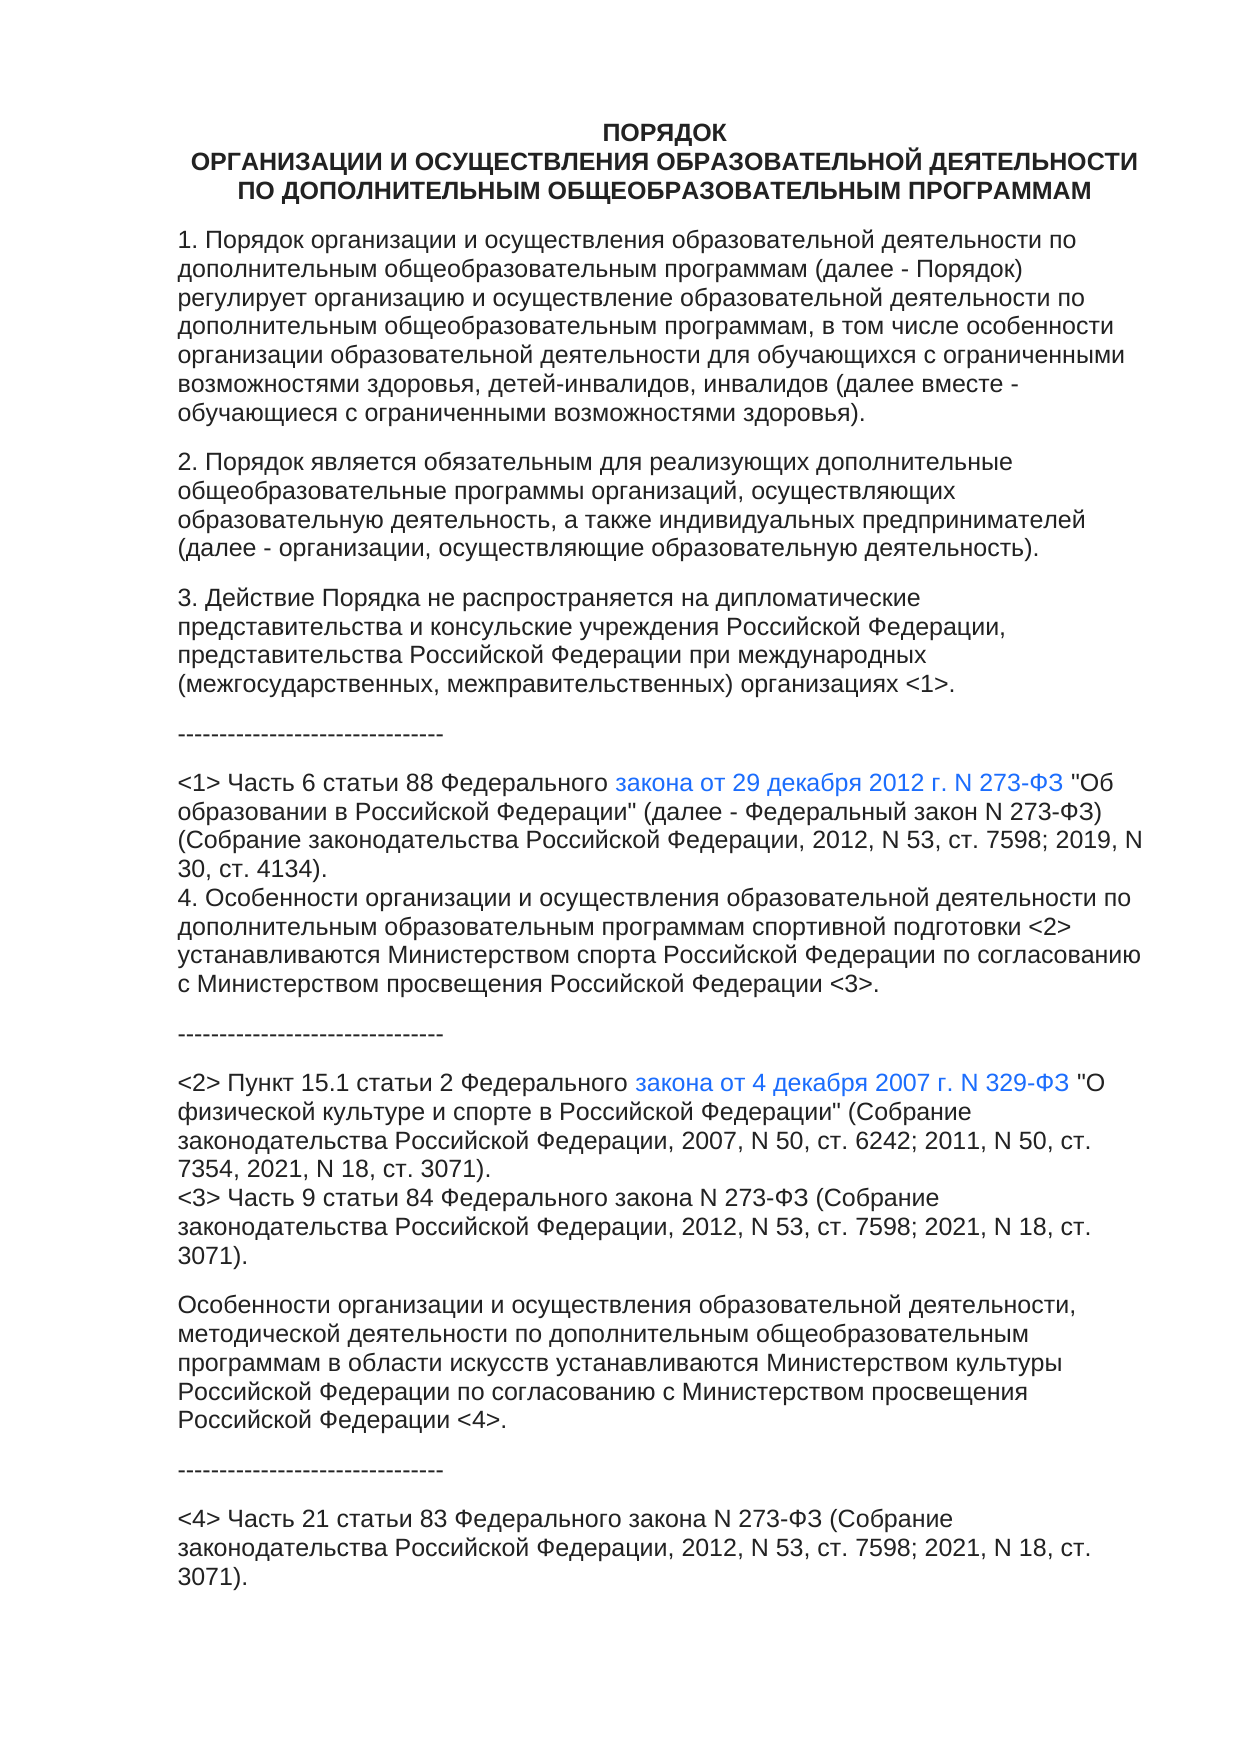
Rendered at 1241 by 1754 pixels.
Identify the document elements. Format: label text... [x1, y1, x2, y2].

text -------------------------------- [177, 1455, 1152, 1483]
text <1> Часть 6 статьи 88 Федерального закона от 29 декабря 2012 г. N 273-ФЗ "Об образовании в Российской Федерации" (далее - Федеральный закон N 273-ФЗ) (Собрание законодательства Российской Федерации, 2012, N 53, ст. 7598; 2019, N 30, ст. 4134). [177, 768, 1152, 883]
text 3. Действие Порядка не распространяется на дипломатические представительства и консульские учреждения Российской Федерации, представительства Российской Федерации при международных (межгосударственных, межправительственных) организациях <1>. [177, 583, 1152, 698]
text ПОРЯДОК ОРГАНИЗАЦИИ И ОСУЩЕСТВЛЕНИЯ ОБРАЗОВАТЕЛЬНОЙ ДЕЯТЕЛЬНОСТИ ПО ДОПОЛНИТЕЛЬНЫМ ОБЩЕОБРАЗОВАТЕЛЬНЫМ ПРОГРАММАМ [177, 118, 1152, 204]
text <2> Пункт 15.1 статьи 2 Федерального закона от 4 декабря 2007 г. N 329-ФЗ "О физической культуре и спорте в Российской Федерации" (Собрание законодательства Российской Федерации, 2007, N 50, ст. 6242; 2011, N 50, ст. 7354, 2021, N 18, ст. 3071). [177, 1068, 1152, 1183]
text 1. Порядок организации и осуществления образовательной деятельности по дополнительным общеобразовательным программам (далее - Порядок) регулирует организацию и осуществление образовательной деятельности по дополнительным общеобразовательным программам, в том числе особенности организации образовательной деятельности для обучающихся с ограниченными возможностями здоровья, детей-инвалидов, инвалидов (далее вместе - обучающиеся с ограниченными возможностями здоровья). [177, 225, 1152, 426]
text 2. Порядок является обязательным для реализующих дополнительные общеобразовательные программы организаций, осуществляющих образовательную деятельность, а также индивидуальных предпринимателей (далее - организации, осуществляющие образовательную деятельность). [177, 447, 1152, 562]
text <4> Часть 21 статьи 83 Федерального закона N 273-ФЗ (Собрание законодательства Российской Федерации, 2012, N 53, ст. 7598; 2021, N 18, ст. 3071). [177, 1504, 1152, 1590]
text -------------------------------- [177, 718, 1152, 747]
text 4. Особенности организации и осуществления образовательной деятельности по дополнительным образовательным программам спортивной подготовки <2> устанавливаются Министерством спорта Российской Федерации по согласованию с Министерством просвещения Российской Федерации <3>. [177, 883, 1152, 998]
text -------------------------------- [177, 1019, 1152, 1047]
text <3> Часть 9 статьи 84 Федерального закона N 273-ФЗ (Собрание законодательства Российской Федерации, 2012, N 53, ст. 7598; 2021, N 18, ст. 3071). [177, 1183, 1152, 1269]
text Особенности организации и осуществления образовательной деятельности, методической деятельности по дополнительным общеобразовательным программам в области искусств устанавливаются Министерством культуры Российской Федерации по согласованию с Министерством просвещения Российской Федерации <4>. [177, 1290, 1152, 1434]
